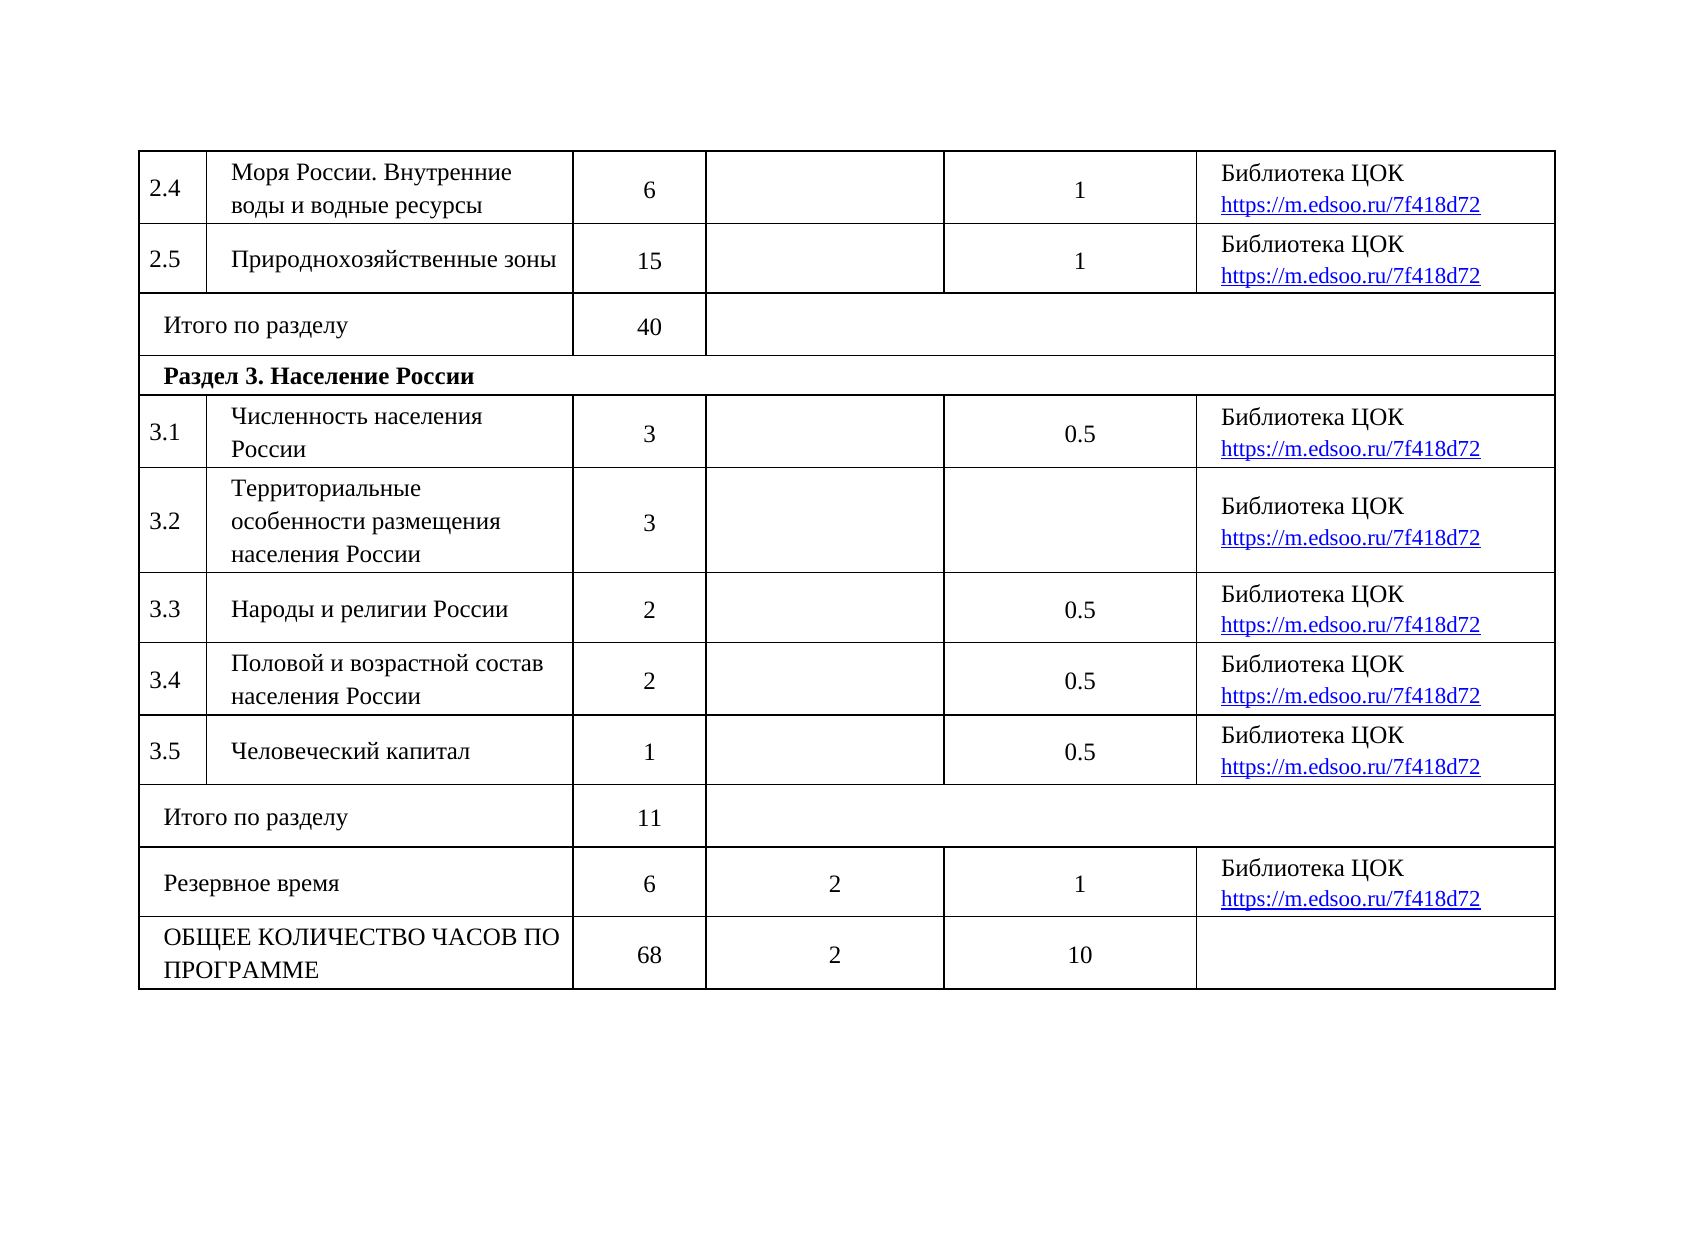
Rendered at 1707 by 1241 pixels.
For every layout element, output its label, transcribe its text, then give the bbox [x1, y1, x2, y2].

table_cell [707, 468, 943, 572]
table_cell 6 [574, 848, 705, 916]
table_cell Моря России. Внутренние воды и водные ресурсы [207, 152, 572, 222]
table_cell Итого по разделу [140, 294, 572, 355]
table_cell 15 [574, 224, 705, 292]
table_cell Итого по разделу [140, 785, 572, 846]
table_cell Численность населения России [207, 396, 572, 466]
table_cell Раздел 3. Население России [140, 356, 1554, 394]
table_cell [945, 468, 1196, 572]
table_cell 2 [707, 917, 943, 988]
table_cell 1 [574, 716, 705, 783]
table_cell 2 [574, 643, 705, 714]
table_cell [707, 224, 943, 292]
table_cell Территориальные особенности размещения населения России [207, 468, 572, 572]
table_cell Резервное время [140, 848, 572, 916]
table_cell 3.5 [140, 716, 206, 783]
table_cell 3 [574, 396, 705, 466]
table_cell Библиотека ЦОК https://m.edsoo.ru/7f418d72 [1197, 468, 1554, 572]
table_cell Природнохозяйственные зоны [207, 224, 572, 292]
table_cell 3.2 [140, 468, 206, 572]
table_cell 3 [574, 468, 705, 572]
table_cell 0.5 [945, 716, 1196, 783]
table_cell 2 [574, 573, 705, 641]
table_cell [707, 152, 943, 222]
table_cell Половой и возрастной состав населения России [207, 643, 572, 714]
table_cell 11 [574, 785, 705, 846]
table_cell ОБЩЕЕ КОЛИЧЕСТВО ЧАСОВ ПО ПРОГРАММЕ [140, 917, 572, 988]
table_cell 3.4 [140, 643, 206, 714]
table_cell Народы и религии России [207, 573, 572, 641]
table_cell 1 [945, 152, 1196, 222]
table_cell 3.3 [140, 573, 206, 641]
table_cell 6 [574, 152, 705, 222]
table_cell Библиотека ЦОК https://m.edsoo.ru/7f418d72 [1197, 848, 1554, 916]
table_cell 1 [945, 224, 1196, 292]
table_cell 3.1 [140, 396, 206, 466]
table_cell 0.5 [945, 643, 1196, 714]
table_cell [1197, 152, 1554, 222]
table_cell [1197, 224, 1554, 292]
table_cell 0.5 [945, 573, 1196, 641]
table_cell 2 [707, 848, 943, 916]
table_cell 2.5 [140, 224, 206, 292]
table_cell [707, 396, 943, 466]
table_cell [707, 294, 1554, 355]
table_cell Библиотека ЦОК https://m.edsoo.ru/7f418d72 [1197, 396, 1554, 466]
table_cell 2.4 [140, 152, 206, 222]
table_cell 68 [574, 917, 705, 988]
table_cell 10 [945, 917, 1196, 988]
table_cell [1197, 917, 1554, 988]
table_cell Библиотека ЦОК https://m.edsoo.ru/7f418d72 [1197, 716, 1554, 783]
table_cell [707, 643, 943, 714]
table_cell Библиотека ЦОК https://m.edsoo.ru/7f418d72 [1197, 573, 1554, 641]
table_cell Библиотека ЦОК https://m.edsoo.ru/7f418d72 [1197, 643, 1554, 714]
table_cell 0.5 [945, 396, 1196, 466]
table_cell 1 [945, 848, 1196, 916]
table_cell [707, 785, 1554, 846]
table_cell [707, 573, 943, 641]
table_cell 40 [574, 294, 705, 355]
table_cell Человеческий капитал [207, 716, 572, 783]
table_cell [707, 716, 943, 783]
